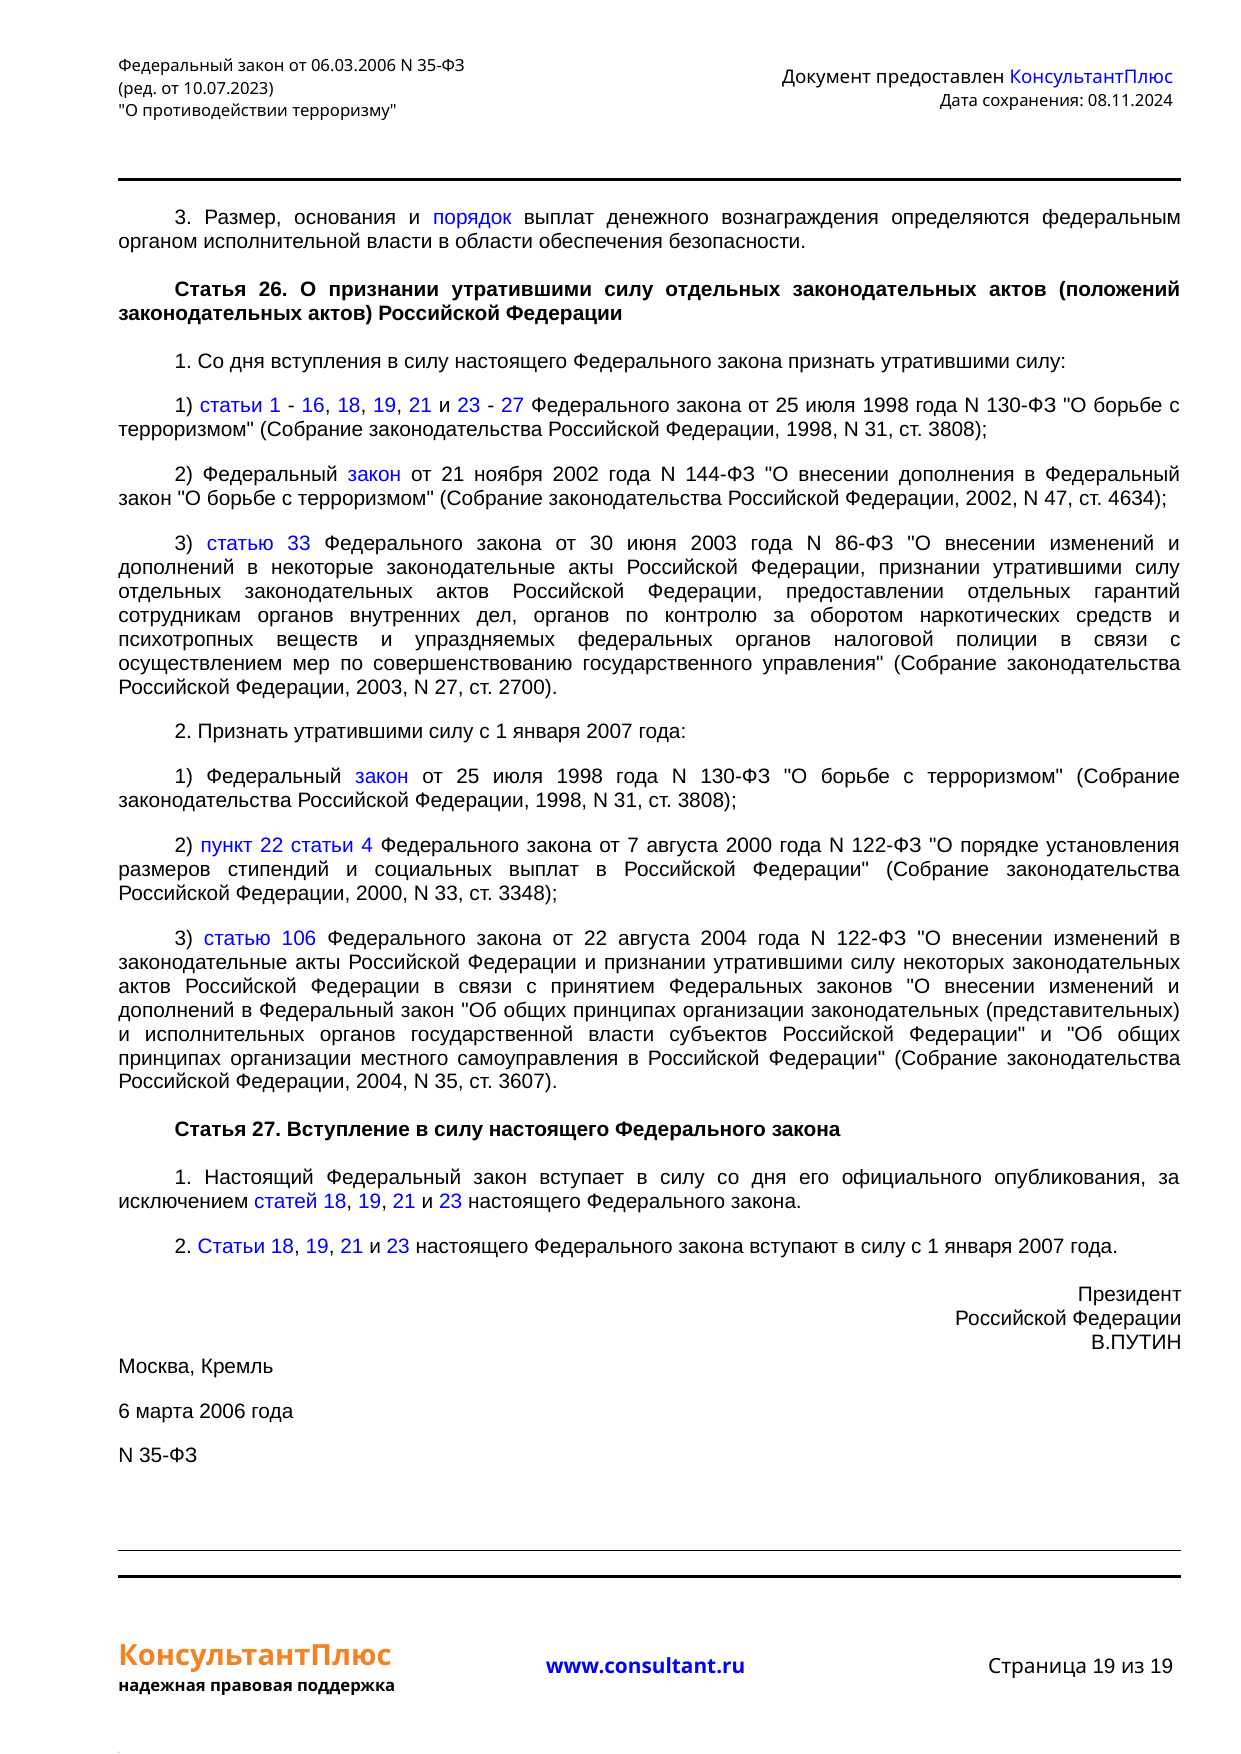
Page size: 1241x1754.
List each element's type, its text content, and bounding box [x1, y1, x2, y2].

text Москва, Кремль [118, 1354, 1181, 1378]
text Президент [118, 1282, 1181, 1306]
text 2) пункт 22 статьи 4 Федерального закона от 7 августа 2000 года N 122-ФЗ "О порядке установления размеров стипендий и социальных выплат в Российской Федерации" (Собрание законодательства Российской Федерации, 2000, N 33, ст. 3348); [118, 833, 1181, 905]
title Статья 27. Вступление в силу настоящего Федерального закона [118, 1117, 1181, 1141]
text 3. Размер, основания и порядок выплат денежного вознаграждения определяются федеральным органом исполнительной власти в области обеспечения безопасности. [118, 205, 1181, 253]
text 1) Федеральный закон от 25 июля 1998 года N 130-ФЗ "О борьбе с терроризмом" (Собрание законодательства Российской Федерации, 1998, N 31, ст. 3808); [118, 764, 1181, 812]
text 1. Настоящий Федеральный закон вступает в силу со дня его официального опубликования, за исключением статей 18, 19, 21 и 23 настоящего Федерального закона. [118, 1165, 1181, 1213]
text В.ПУТИН [118, 1330, 1181, 1354]
text 3) статью 106 Федерального закона от 22 августа 2004 года N 122-ФЗ "О внесении изменений в законодательные акты Российской Федерации и признании утратившими силу некоторых законодательных актов Российской Федерации в связи с принятием Федеральных законов "О внесении изменений и дополнений в Федеральный закон "Об общих принципах организации законодательных (представительных) и исполнительных органов государственной власти субъектов Российской Федерации" и "Об общих принципах организации местного самоуправления в Российской Федерации" (Собрание законодательства Российской Федерации, 2004, N 35, ст. 3607). [118, 926, 1181, 1093]
text 2) Федеральный закон от 21 ноября 2002 года N 144-ФЗ "О внесении дополнения в Федеральный закон "О борьбе с терроризмом" (Собрание законодательства Российской Федерации, 2002, N 47, ст. 4634); [118, 462, 1181, 510]
text 1) статьи 1 - 16, 18, 19, 21 и 23 - 27 Федерального закона от 25 июля 1998 года N 130-ФЗ "О борьбе с терроризмом" (Собрание законодательства Российской Федерации, 1998, N 31, ст. 3808); [118, 393, 1181, 441]
text N 35-ФЗ [118, 1443, 1181, 1467]
text 2. Статьи 18, 19, 21 и 23 настоящего Федерального закона вступают в силу с 1 января 2007 года. [118, 1234, 1181, 1258]
title Статья 26. О признании утратившими силу отдельных законодательных актов (положений законодательных актов) Российской Федерации [118, 277, 1181, 324]
text 3) статью 33 Федерального закона от 30 июня 2003 года N 86-ФЗ "О внесении изменений и дополнений в некоторые законодательные акты Российской Федерации, признании утратившими силу отдельных законодательных актов Российской Федерации, предоставлении отдельных гарантий сотрудникам органов внутренних дел, органов по контролю за оборотом наркотических средств и психотропных веществ и упраздняемых федеральных органов налоговой полиции в связи с осуществлением мер по совершенствованию государственного управления" (Собрание законодательства Российской Федерации, 2003, N 27, ст. 2700). [118, 531, 1181, 698]
text 1. Со дня вступления в силу настоящего Федерального закона признать утратившими силу: [118, 348, 1181, 372]
text 2. Признать утратившими силу с 1 января 2007 года: [118, 719, 1181, 743]
text Российской Федерации [118, 1306, 1181, 1330]
text 6 марта 2006 года [118, 1398, 1181, 1422]
